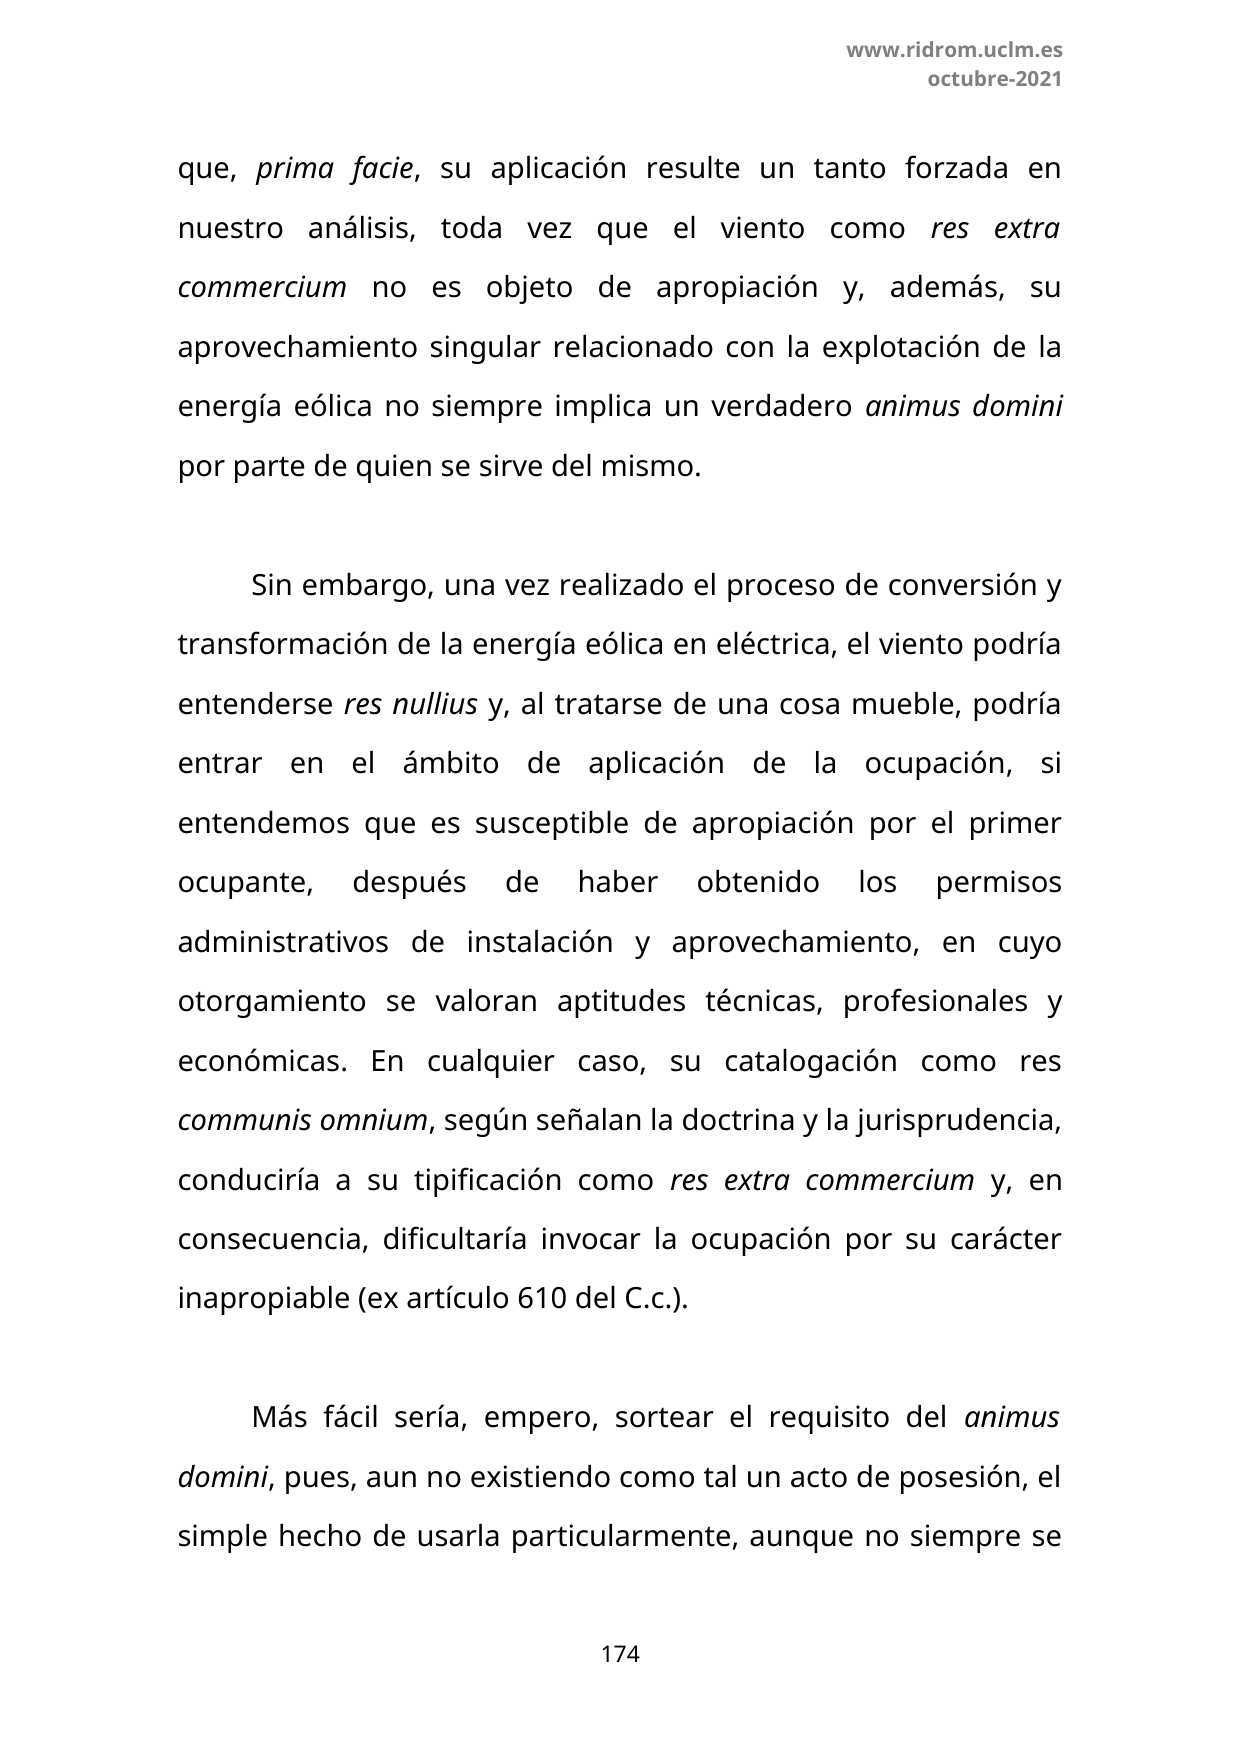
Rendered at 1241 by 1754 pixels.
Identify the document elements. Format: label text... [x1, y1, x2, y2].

text Sin embargo, una vez realizado el proceso de conversión y transformación de la energía eólica en eléctrica, el viento podría entenderse res nullius y, al tratarse de una cosa mueble, podría entrar en el ámbito de aplicación de la ocupación, si entendemos que es susceptible de apropiación por el primer ocupante, después de haber obtenido los permisos administrativos de instalación y aprovechamiento, en cuyo otorgamiento se valoran aptitudes técnicas, profesionales y económicas. En cualquier caso, su catalogación como res communis omnium, según señalan la doctrina y la jurisprudencia, conduciría a su tipificación como res extra commercium y, en consecuencia, dificultaría invocar la ocupación por su carácter inapropiable (ex artículo 610 del C.c.). [177, 564, 1063, 1317]
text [177, 1397, 1063, 1555]
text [177, 148, 1063, 485]
